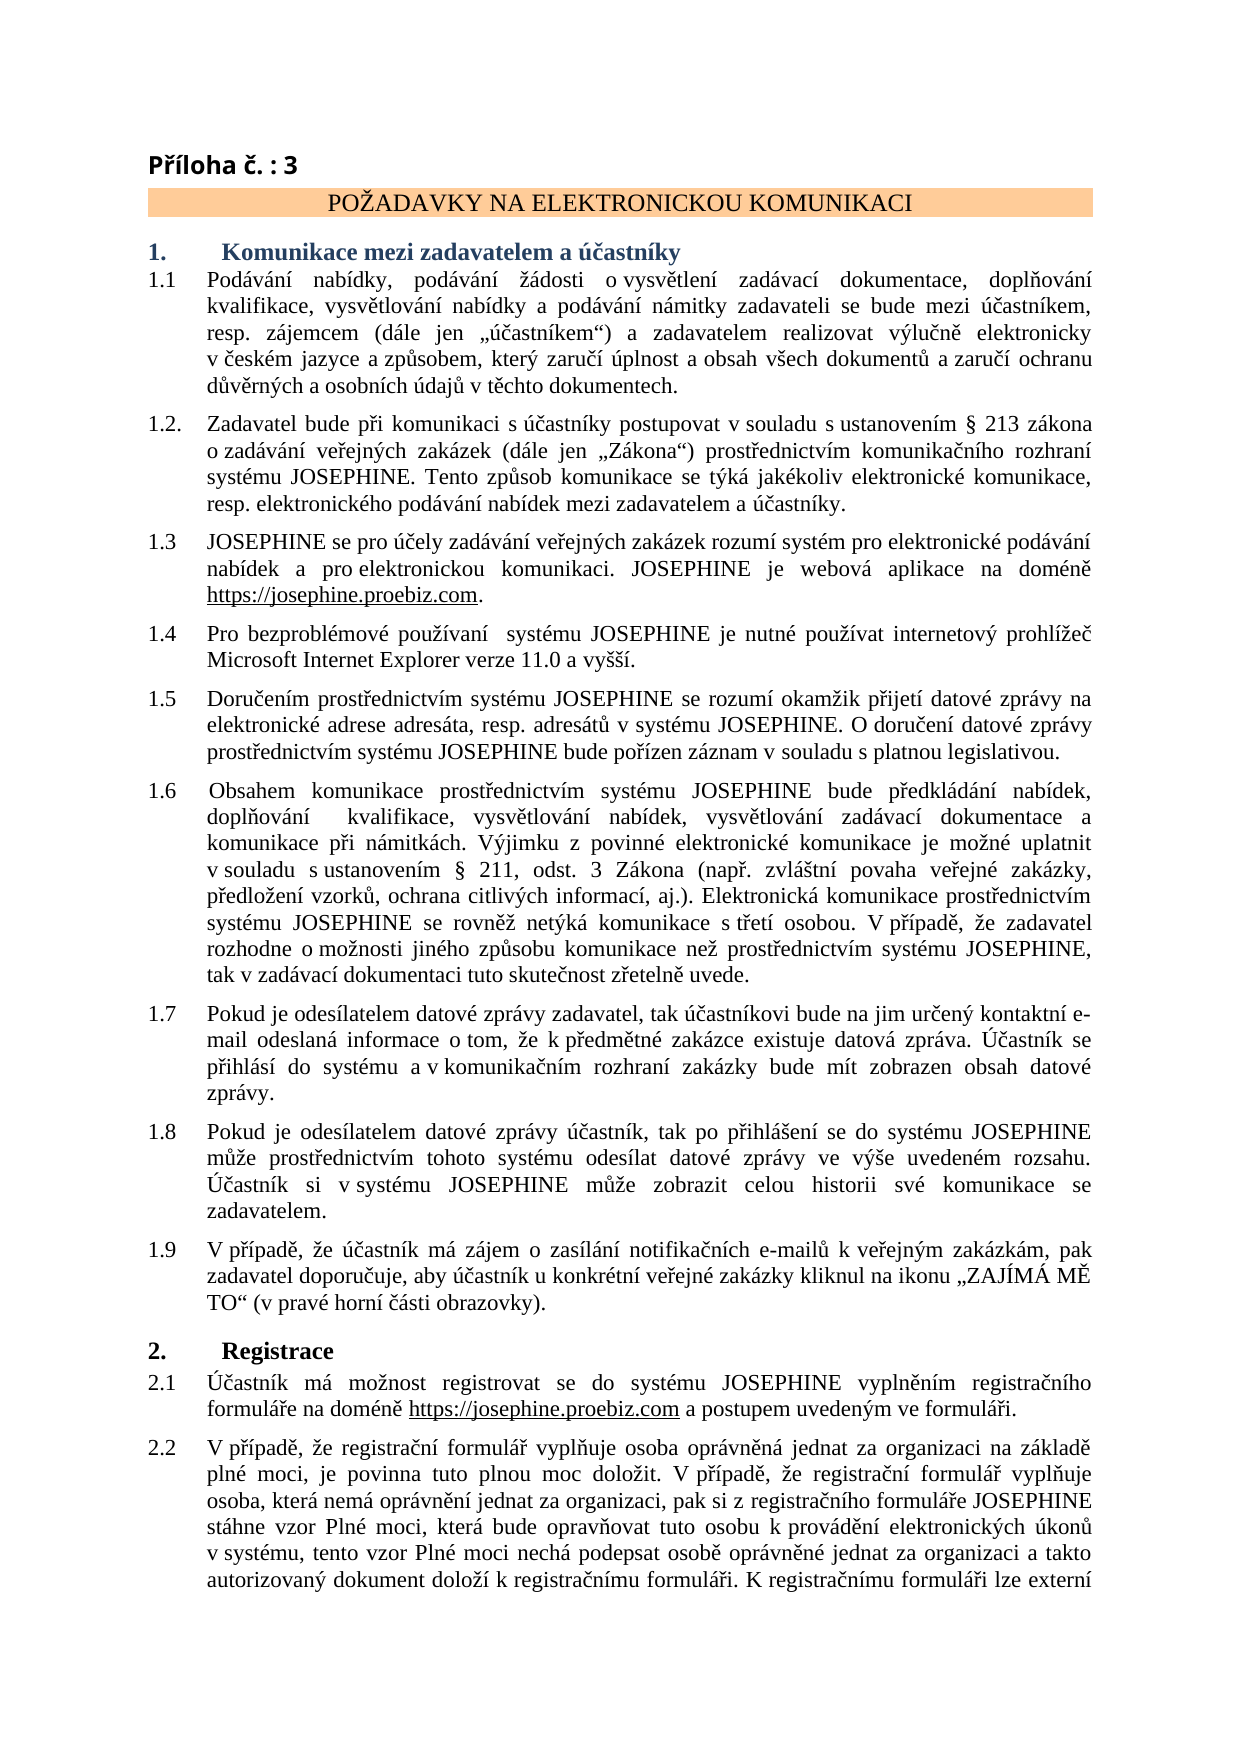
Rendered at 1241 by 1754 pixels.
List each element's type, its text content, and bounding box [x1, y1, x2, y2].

text 1.8 Pokud je odesílatelem datové zprávy účastník, tak po přihlášení se do systému JOSEPHINE může prostřednictvím tohoto systému odesílat datové zprávy ve výše uvedeném rozsahu. Účastník si v systému JOSEPHINE může zobrazit celou historii své komunikace se zadavatelem. [148, 1118, 1093, 1223]
text 1.2. Zadavatel bude při komunikaci s účastníky postupovat v souladu s ustanovením § 213 zákona o zadávání veřejných zakázek (dále jen „Zákona“) prostřednictvím komunikačního rozhraní systému JOSEPHINE. Tento způsob komunikace se týká jakékoliv elektronické komunikace, resp. elektronického podávání nabídek mezi zadavatelem a účastníky. [148, 411, 1093, 516]
subtitle 2. Registrace [148, 1336, 1093, 1364]
text 1.7 Pokud je odesílatelem datové zprávy zadavatel, tak účastníkovi bude na jim určený kontaktní e-mail odeslaná informace o tom, že k předmětné zakázce existuje datová zpráva. Účastník se přihlásí do systému a v komunikačním rozhraní zakázky bude mít zobrazen obsah datové zprávy. [148, 1000, 1093, 1106]
text 1.9 V případě, že účastník má zájem o zasílání notifikačních e-mailů k veřejným zakázkám, pak zadavatel doporučuje, aby účastník u konkrétní veřejné zakázky kliknul na ikonu „ZAJÍMÁ MĚ TO“ (v pravé horní části obrazovky). [148, 1236, 1093, 1315]
text 1.1 Podávání nabídky, podávání žádosti o vysvětlení zadávací dokumentace, doplňování kvalifikace, vysvětlování nabídky a podávání námitky zadavateli se bude mezi účastníkem, resp. zájemcem (dále jen „účastníkem“) a zadavatelem realizovat výlučně elektronicky v českém jazyce a způsobem, který zaručí úplnost a obsah všech dokumentů a zaručí ochranu důvěrných a osobních údajů v těchto dokumentech. [148, 266, 1093, 398]
text Příloha č. : 3 [148, 148, 1093, 182]
text 1.5 Doručením prostřednictvím systému JOSEPHINE se rozumí okamžik přijetí datové zprávy na elektronické adrese adresáta, resp. adresátů v systému JOSEPHINE. O doručení datové zprávy prostřednictvím systému JOSEPHINE bude pořízen záznam v souladu s platnou legislativou. [148, 685, 1093, 764]
text POŽADAVKY NA ELEKTRONICKOU KOMUNIKACI [148, 188, 1093, 217]
text 1.4 Pro bezproblémové používaní systému JOSEPHINE je nutné používat internetový prohlížeč Microsoft Internet Explorer verze 11.0 a vyšší. [148, 620, 1093, 673]
text 1.6 Obsahem komunikace prostřednictvím systému JOSEPHINE bude předkládání nabídek, doplňování kvalifikace, vysvětlování nabídek, vysvětlování zadávací dokumentace a komunikace při námitkách. Výjimku z povinné elektronické komunikace je možné uplatnit v souladu s ustanovením § 211, odst. 3 Zákona (např. zvláštní povaha veřejné zakázky, předložení vzorků, ochrana citlivých informací, aj.). Elektronická komunikace prostřednictvím systému JOSEPHINE se rovněž netýká komunikace s třetí osobou. V případě, že zadavatel rozhodne o možnosti jiného způsobu komunikace než prostřednictvím systému JOSEPHINE, tak v zadávací dokumentaci tuto skutečnost zřetelně uvede. [148, 777, 1093, 988]
subtitle 1. Komunikace mezi zadavatelem a účastníky [148, 237, 1093, 266]
text 1.3 JOSEPHINE se pro účely zadávání veřejných zakázek rozumí systém pro elektronické podávání nabídek a pro elektronickou komunikaci. JOSEPHINE je webová aplikace na doméně https://josephine.proebiz.com. [148, 528, 1093, 607]
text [148, 1434, 1093, 1592]
text 2.1 Účastník má možnost registrovat se do systému JOSEPHINE vyplněním registračního formuláře na doméně https://josephine.proebiz.com a postupem uvedeným ve formuláři. [148, 1369, 1093, 1422]
